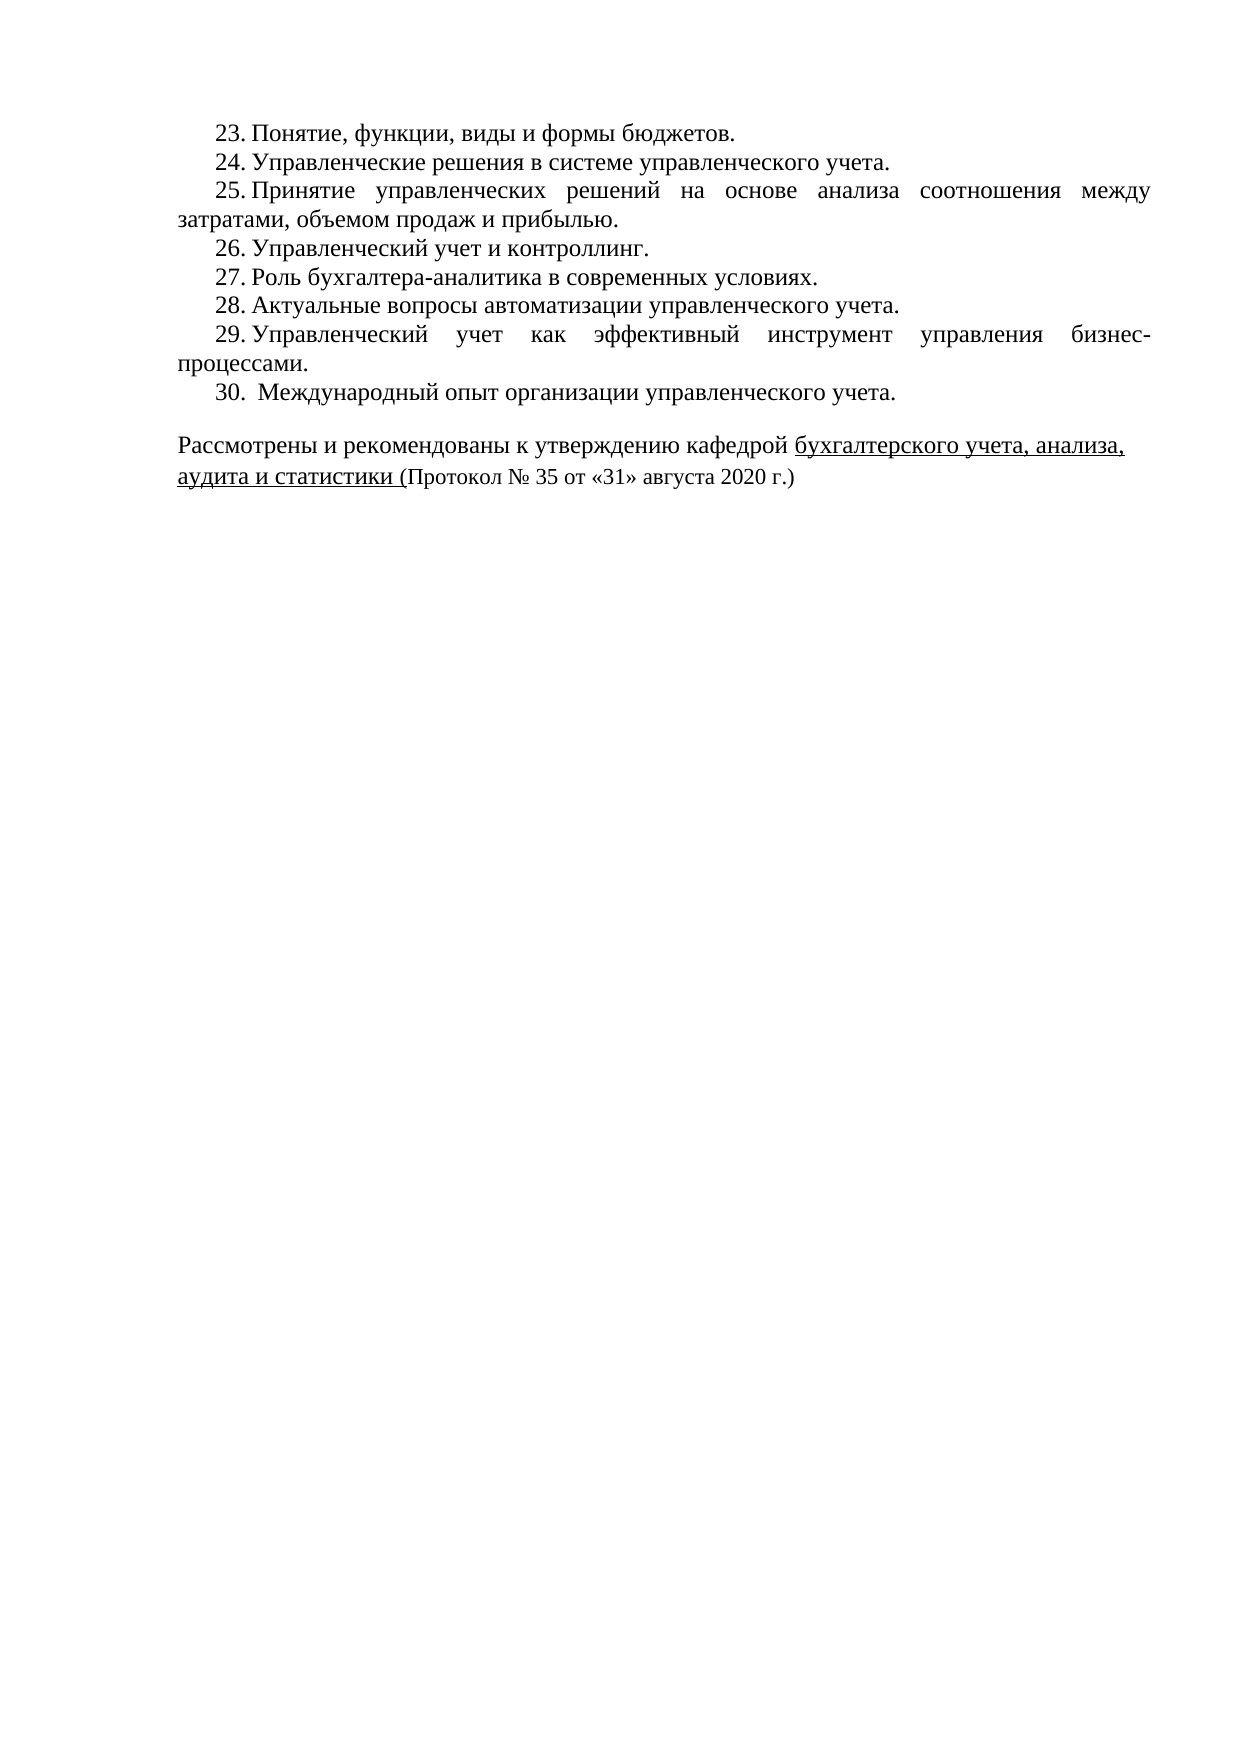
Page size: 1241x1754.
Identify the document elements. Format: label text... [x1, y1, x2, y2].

list Управленческие решения в системе управленческого учета. [177, 147, 1152, 176]
list Управленческий учет как эффективный инструмент управления бизнес-процессами. [177, 319, 1152, 377]
list Актуальные вопросы автоматизации управленческого учета. [177, 291, 1152, 319]
text Рассмотрены и рекомендованы к утверждению кафедрой бухгалтерского учета, анализа, [177, 430, 1152, 458]
list Управленческий учет и контроллинг. [177, 233, 1152, 262]
text аудита и статистики (Протокол № 35 от «31» августа 2020 г.) [177, 461, 1152, 489]
list Международный опыт организации управленческого учета. [177, 377, 1152, 406]
list Роль бухгалтера-аналитика в современных условиях. [177, 262, 1152, 291]
list Понятие, функции, виды и формы бюджетов. [177, 118, 1152, 147]
list Принятие управленческих решений на основе анализа соотношения между затратами, объемом продаж и прибылью. [177, 176, 1152, 233]
